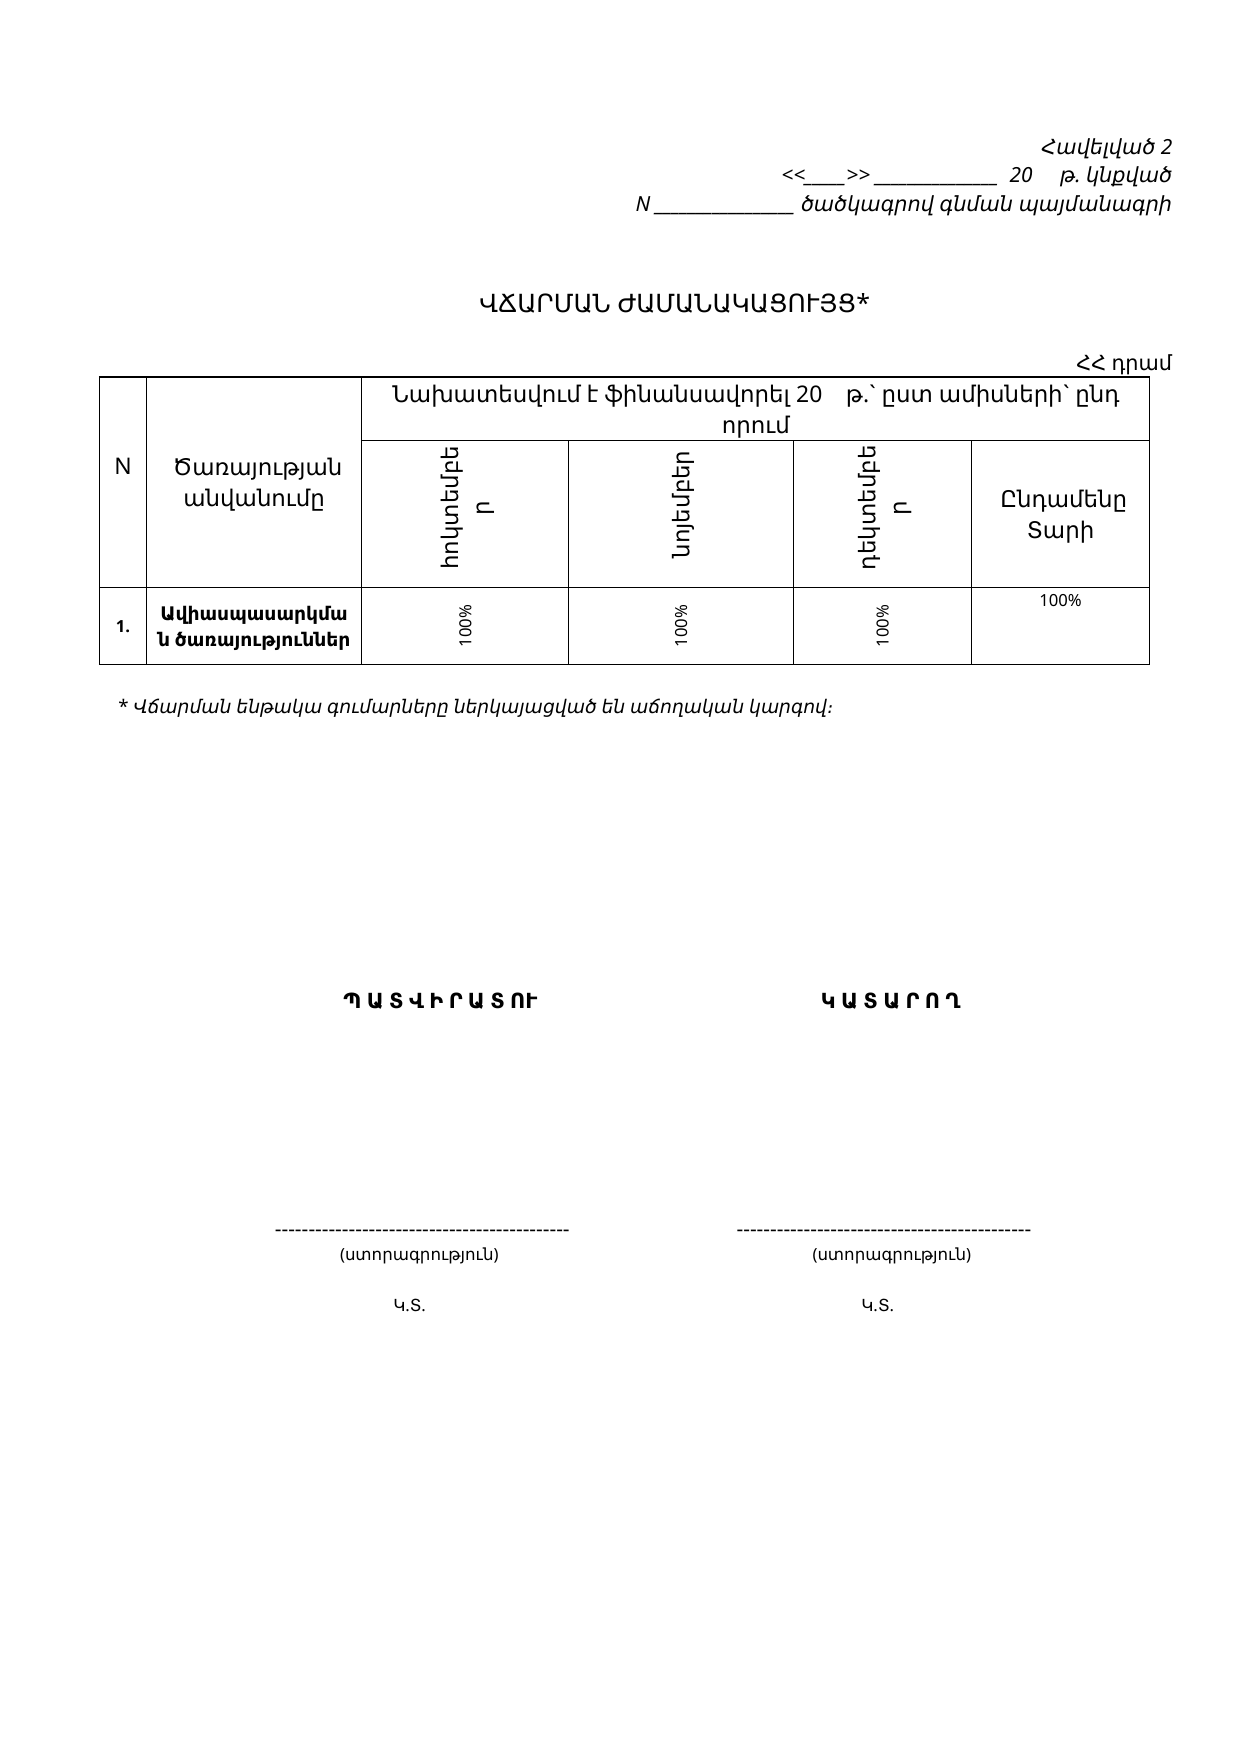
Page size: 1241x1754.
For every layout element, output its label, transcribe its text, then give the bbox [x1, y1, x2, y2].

text <<_____>> _______________ 20 թ. կնքված [118, 160, 1172, 189]
text N _________________ ծածկագրով գնման պայմանագրի [118, 189, 1172, 217]
table_cell հոկտեմբեր [362, 441, 568, 587]
table_cell 100% [794, 588, 971, 664]
table_cell դեկտեմբեր [794, 441, 971, 587]
table_header Նախատեսվում է ֆինանսավորել 20 թ.` ըստ ամիսների` ընդ որում [362, 378, 1149, 440]
table_header N [100, 378, 146, 587]
table_header Կ Ա Տ Ա Ր Ո Ղ -------------------------------------------- (ստորագրություն) Կ.Տ. [676, 986, 1104, 1402]
text Հավելված 2 [118, 132, 1172, 160]
table_cell 100% [362, 588, 568, 664]
table_cell 100% [569, 588, 793, 664]
text * Վճարման ենթակա գումարները ներկայացված են աճողական կարգով։ [118, 693, 1172, 719]
table_cell Ընդամենը Տարի [972, 441, 1149, 587]
table_header Ծառայության անվանումը [147, 378, 361, 587]
table_cell Ավիասպասարկման ծառայություններ [147, 588, 361, 664]
table_header Պ Ա Տ Վ Ի Ր Ա Տ ՈՒ -------------------------------------------- (ստորագրություն) Կ.Տ. [204, 986, 676, 1402]
text ՀՀ դրամ [118, 348, 1172, 376]
table_cell 1. [100, 588, 146, 664]
table_cell 100% [972, 588, 1149, 664]
table_cell նոյեմբեր [569, 441, 793, 587]
text ՎՃԱՐՄԱՆ ԺԱՄԱՆԱԿԱՑՈՒՅՑ* [118, 285, 1172, 319]
